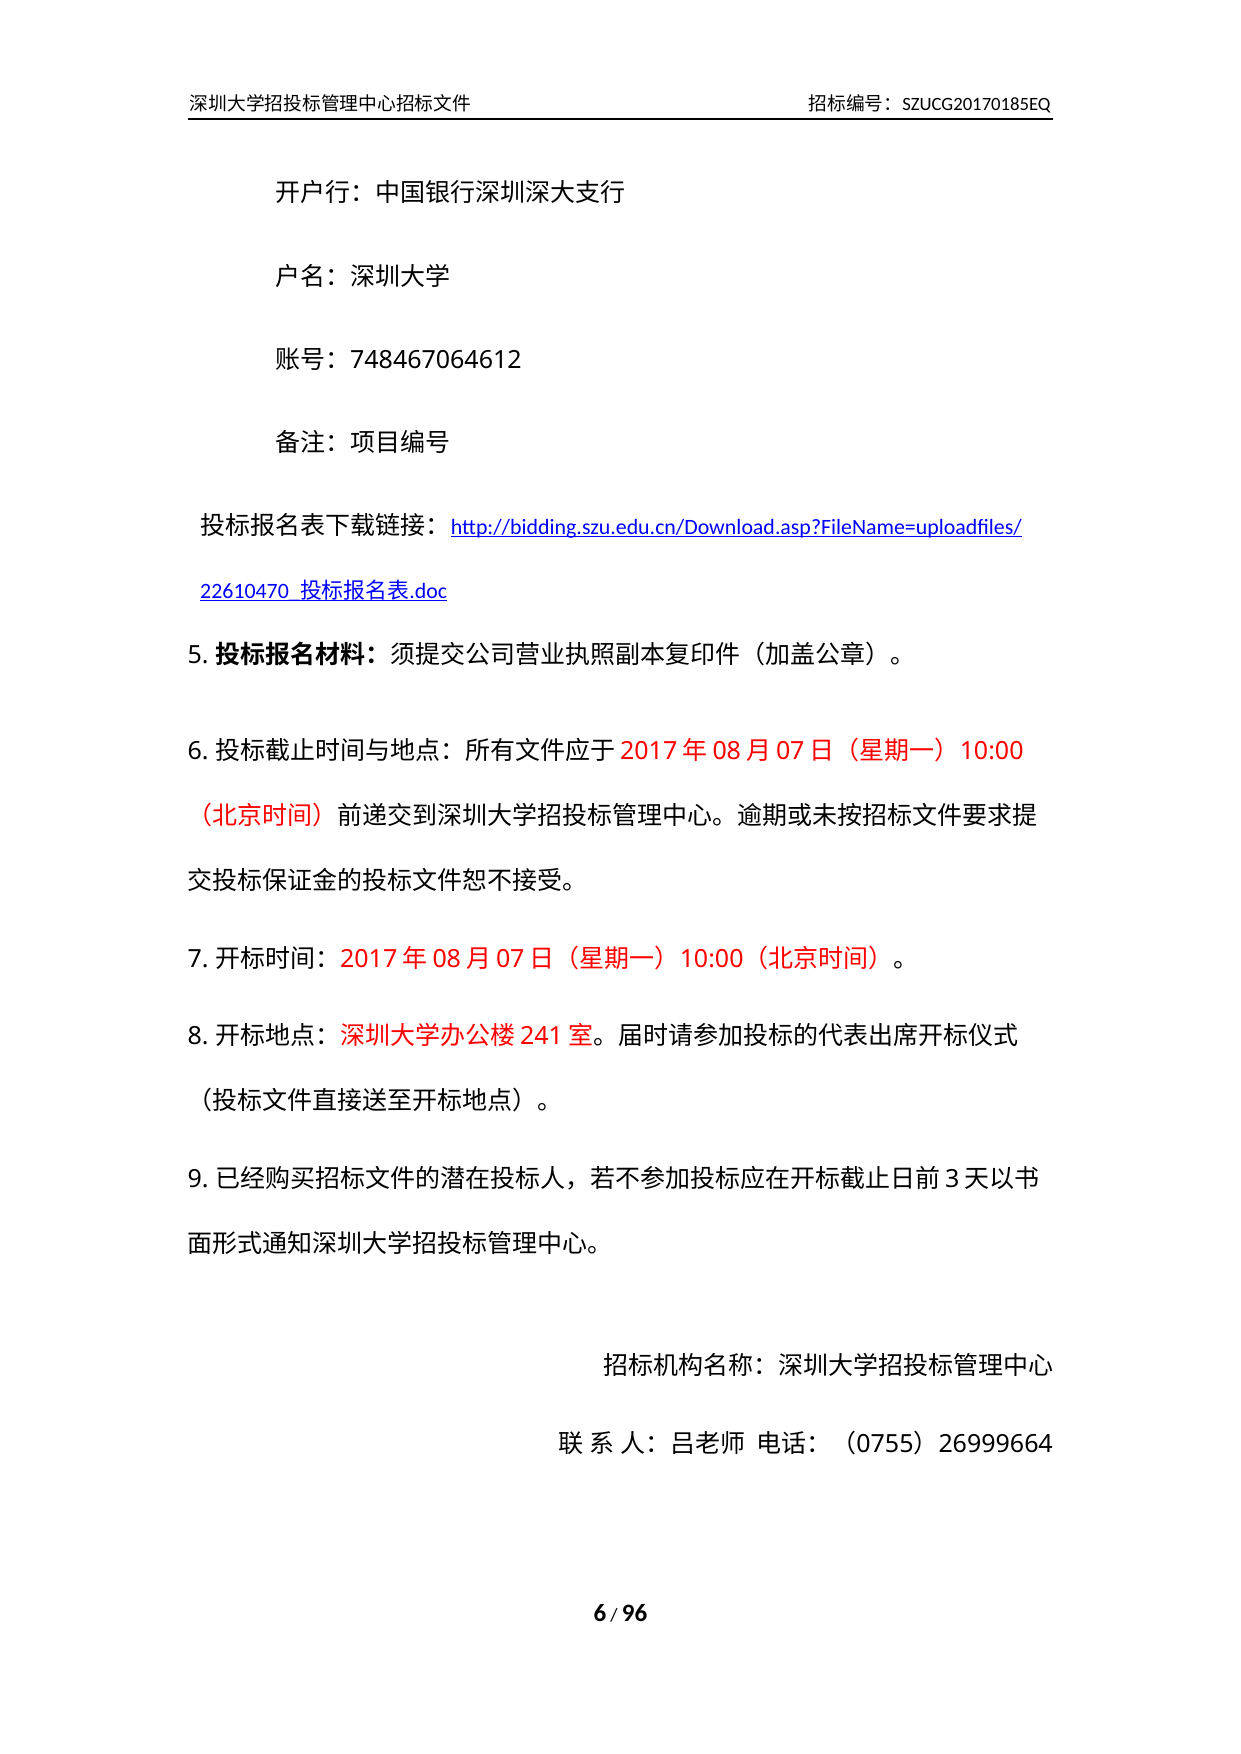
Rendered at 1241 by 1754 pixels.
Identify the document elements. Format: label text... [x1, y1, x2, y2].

text 联 系 人：吕老师 电话：（0755）26999664 [187, 1409, 1053, 1474]
text 投标报名表下载链接：http://bidding.szu.edu.cn/Download.asp?FileName=uploadfiles/22610470_投标报名表.doc [187, 491, 1053, 605]
text 7. 开标时间：2017年08月07日（星期一）10:00（北京时间）。 [187, 924, 1053, 989]
text 开户行：中国银行深圳深大支行 [275, 158, 1053, 223]
text 5. 投标报名材料：须提交公司营业执照副本复印件（加盖公章）。 [187, 621, 1053, 686]
text 招标机构名称：深圳大学招投标管理中心 [187, 1331, 1053, 1396]
text 9. 已经购买招标文件的潜在投标人，若不参加投标应在开标截止日前3天以书面形式通知深圳大学招投标管理中心。 [187, 1144, 1053, 1274]
text 6. 投标截止时间与地点：所有文件应于2017年08月07日（星期一）10:00 （北京时间）前递交到深圳大学招投标管理中心。逾期或未按招标文件要求提交投标保证金的投标文件恕不接受。 [187, 716, 1053, 911]
text 备注：项目编号 [275, 408, 1053, 473]
text 户名：深圳大学 [275, 242, 1053, 307]
text 账号：748467064612 [275, 325, 1053, 390]
text 8. 开标地点：深圳大学办公楼241室。届时请参加投标的代表出席开标仪式（投标文件直接送至开标地点）。 [187, 1001, 1053, 1131]
